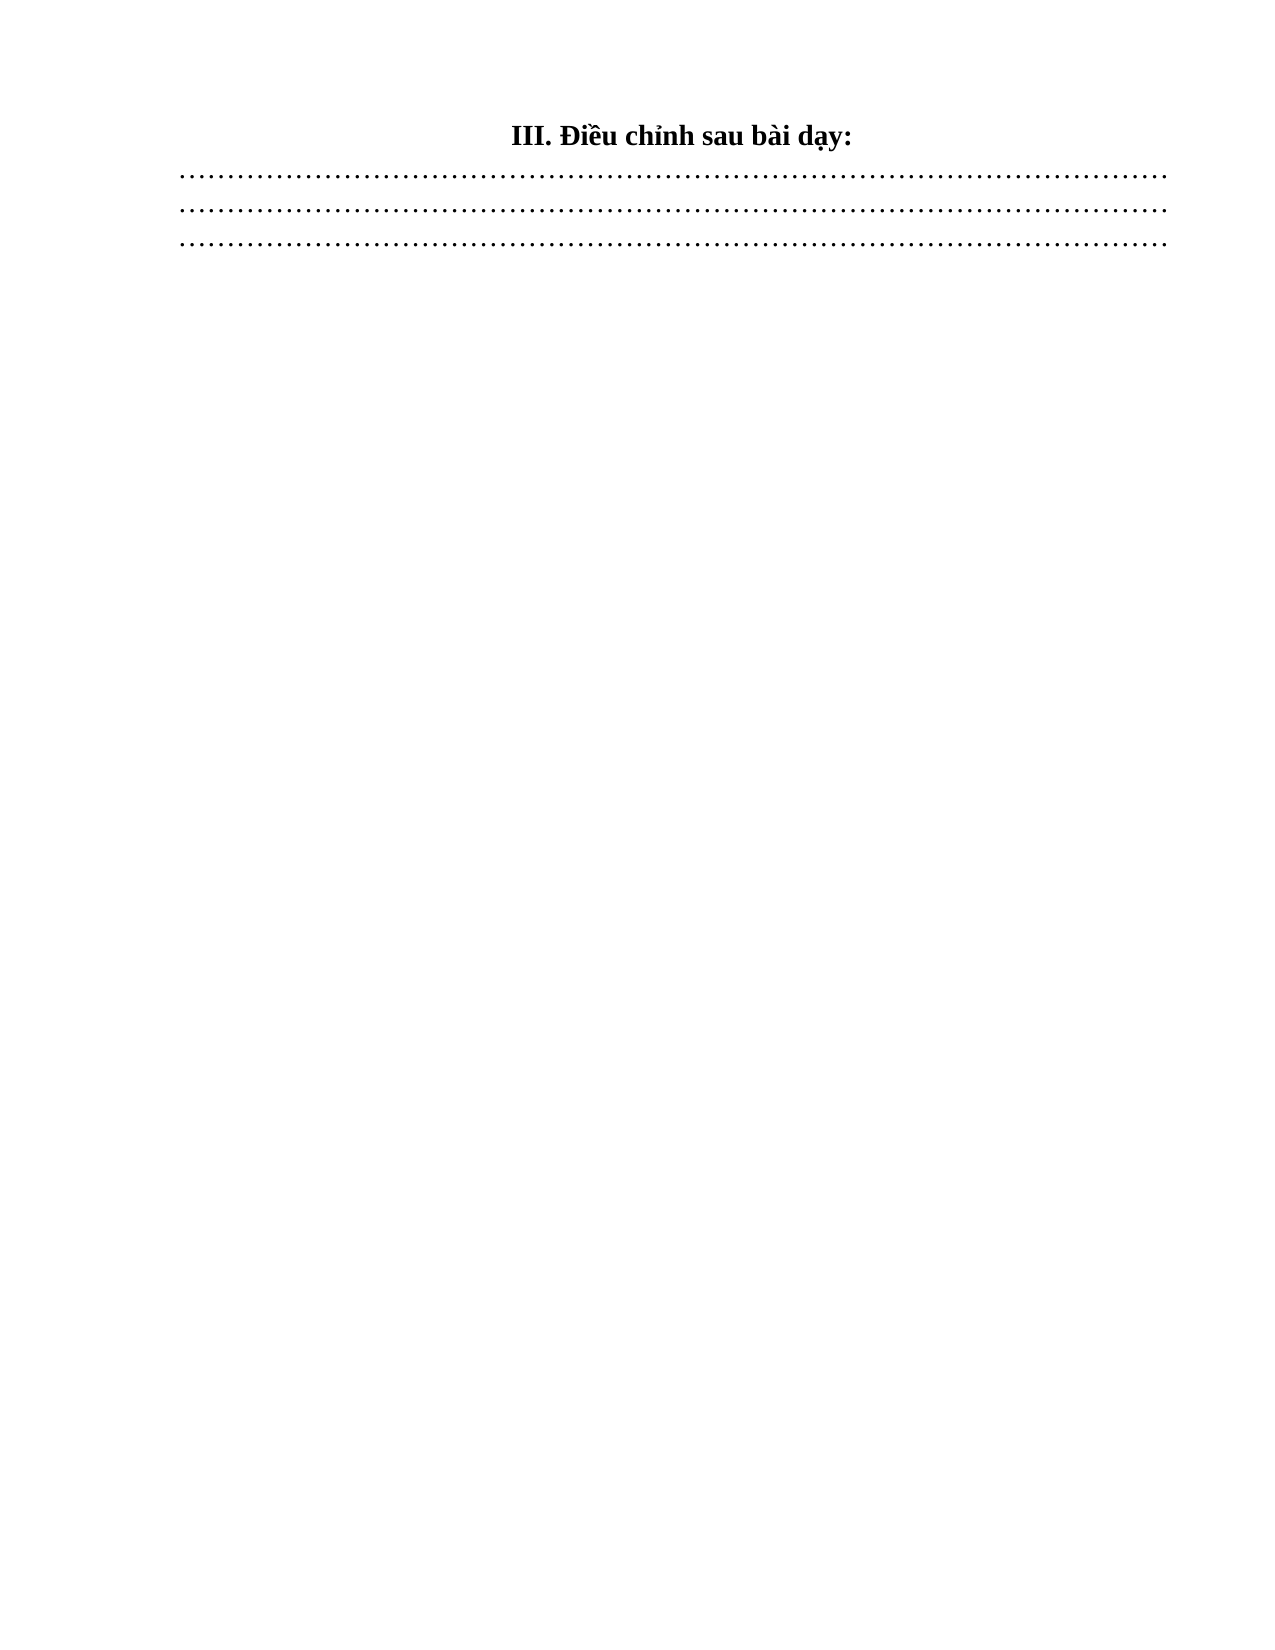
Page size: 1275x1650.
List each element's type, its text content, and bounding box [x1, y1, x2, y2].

text III. Điều chỉnh sau bài dạy: [177, 118, 1186, 152]
text ……………………………………………………………………………………………………………………………………………………………………………………………………………………………………………………………………………… [177, 152, 1186, 252]
